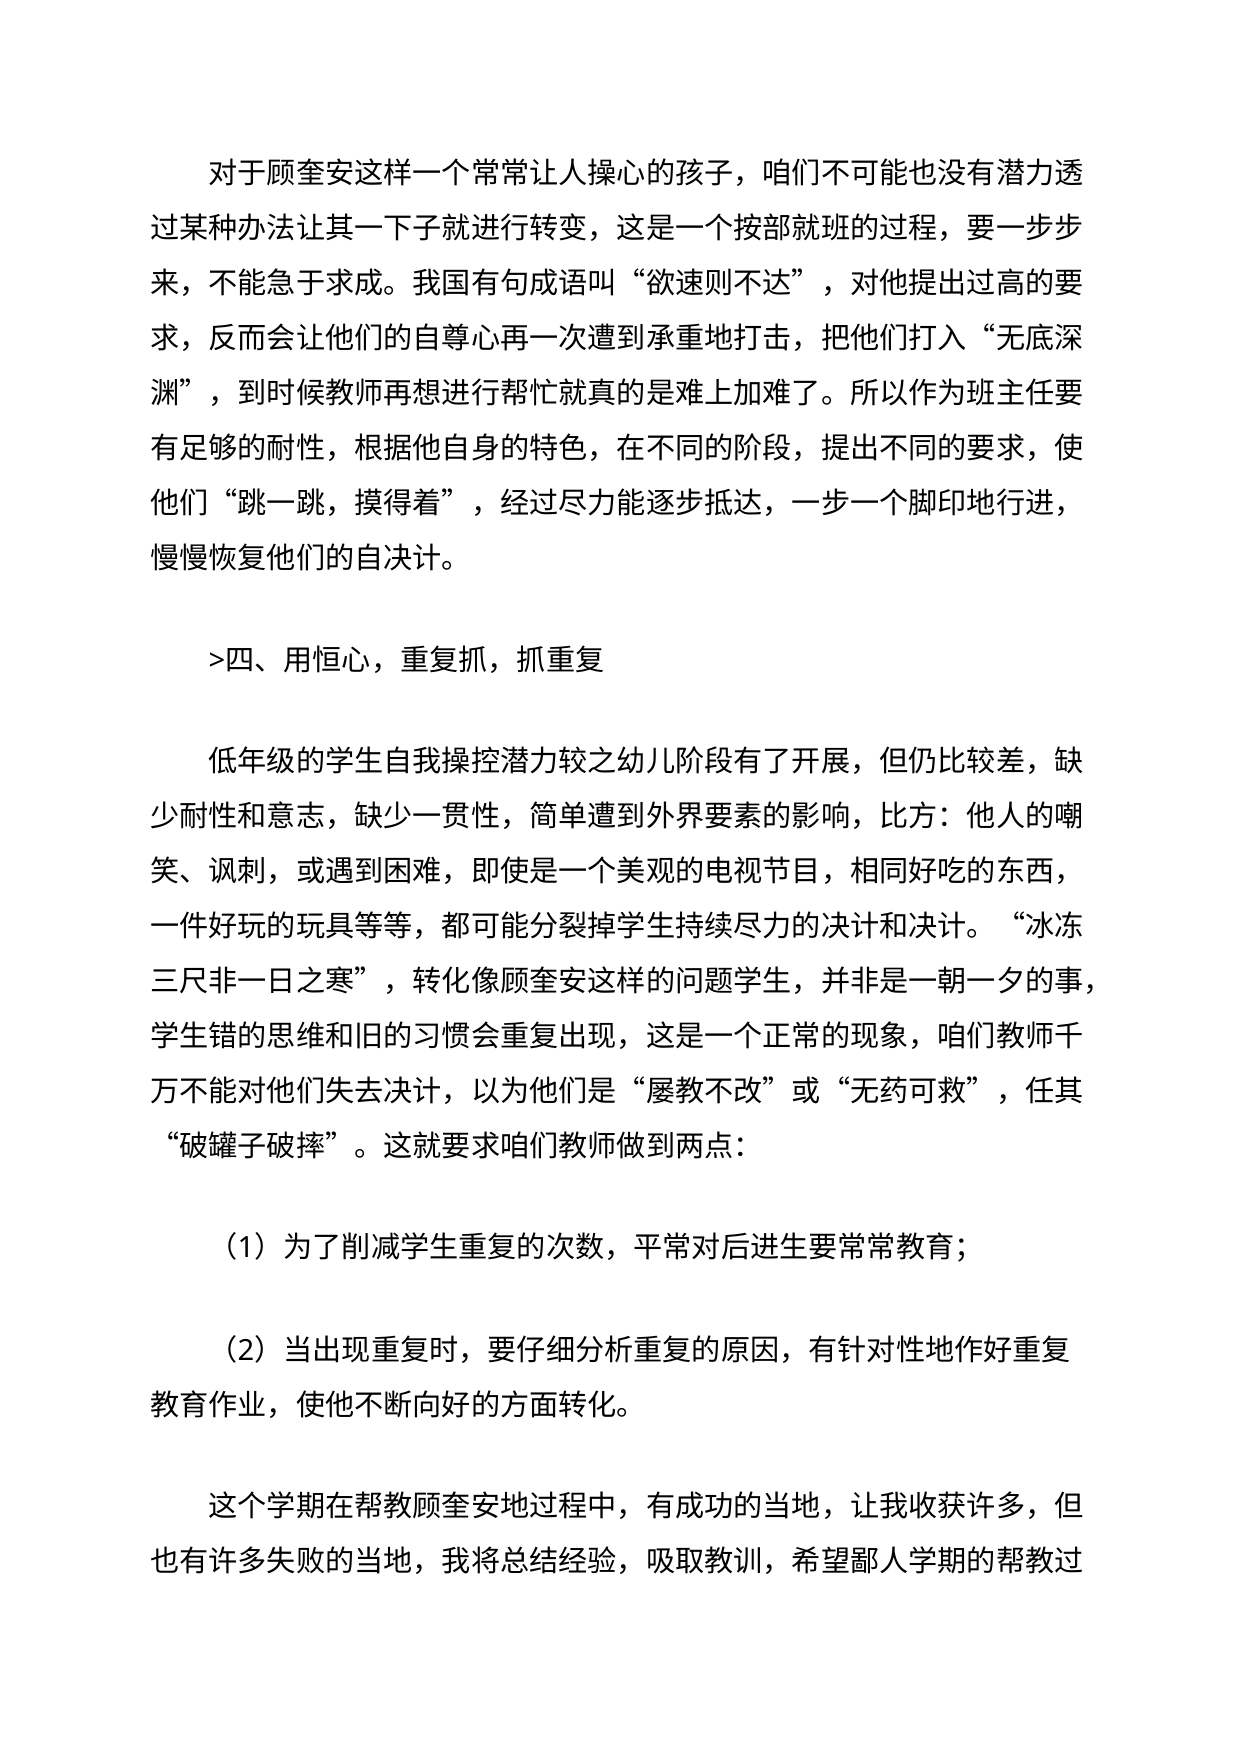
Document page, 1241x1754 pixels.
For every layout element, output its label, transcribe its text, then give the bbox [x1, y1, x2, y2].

text 低年级的学生自我操控潜力较之幼儿阶段有了开展，但仍比较差，缺少耐性和意志，缺少一贯性，简单遭到外界要素的影响，比方：他人的嘲笑、讽刺，或遇到困难，即使是一个美观的电视节目，相同好吃的东西，一件好玩的玩具等等，都可能分裂掉学生持续尽力的决计和决计。“冰冻三尺非一日之寒”，转化像顾奎安这样的问题学生，并非是一朝一夕的事，学生错的思维和旧的习惯会重复出现，这是一个正常的现象，咱们教师千万不能对他们失去决计，以为他们是“屡教不改”或“无药可救”，任其“破罐子破摔”。这就要求咱们教师做到两点： [150, 738, 1090, 1164]
text （1）为了削减学生重复的次数，平常对后进生要常常教育； [150, 1224, 1090, 1266]
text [150, 1483, 1090, 1580]
text （2）当出现重复时，要仔细分析重复的原因，有针对性地作好重复教育作业，使他不断向好的方面转化。 [150, 1326, 1090, 1423]
text 对于顾奎安这样一个常常让人操心的孩子，咱们不可能也没有潜力透过某种办法让其一下子就进行转变，这是一个按部就班的过程，要一步步来，不能急于求成。我国有句成语叫“欲速则不达”，对他提出过高的要求，反而会让他们的自尊心再一次遭到承重地打击，把他们打入“无底深渊”，到时候教师再想进行帮忙就真的是难上加难了。所以作为班主任要有足够的耐性，根据他自身的特色，在不同的阶段，提出不同的要求，使他们“跳一跳，摸得着”，经过尽力能逐步抵达，一步一个脚印地行进，慢慢恢复他们的自决计。 [150, 150, 1090, 577]
text >四、用恒心，重复抓，抓重复 [150, 636, 1090, 678]
